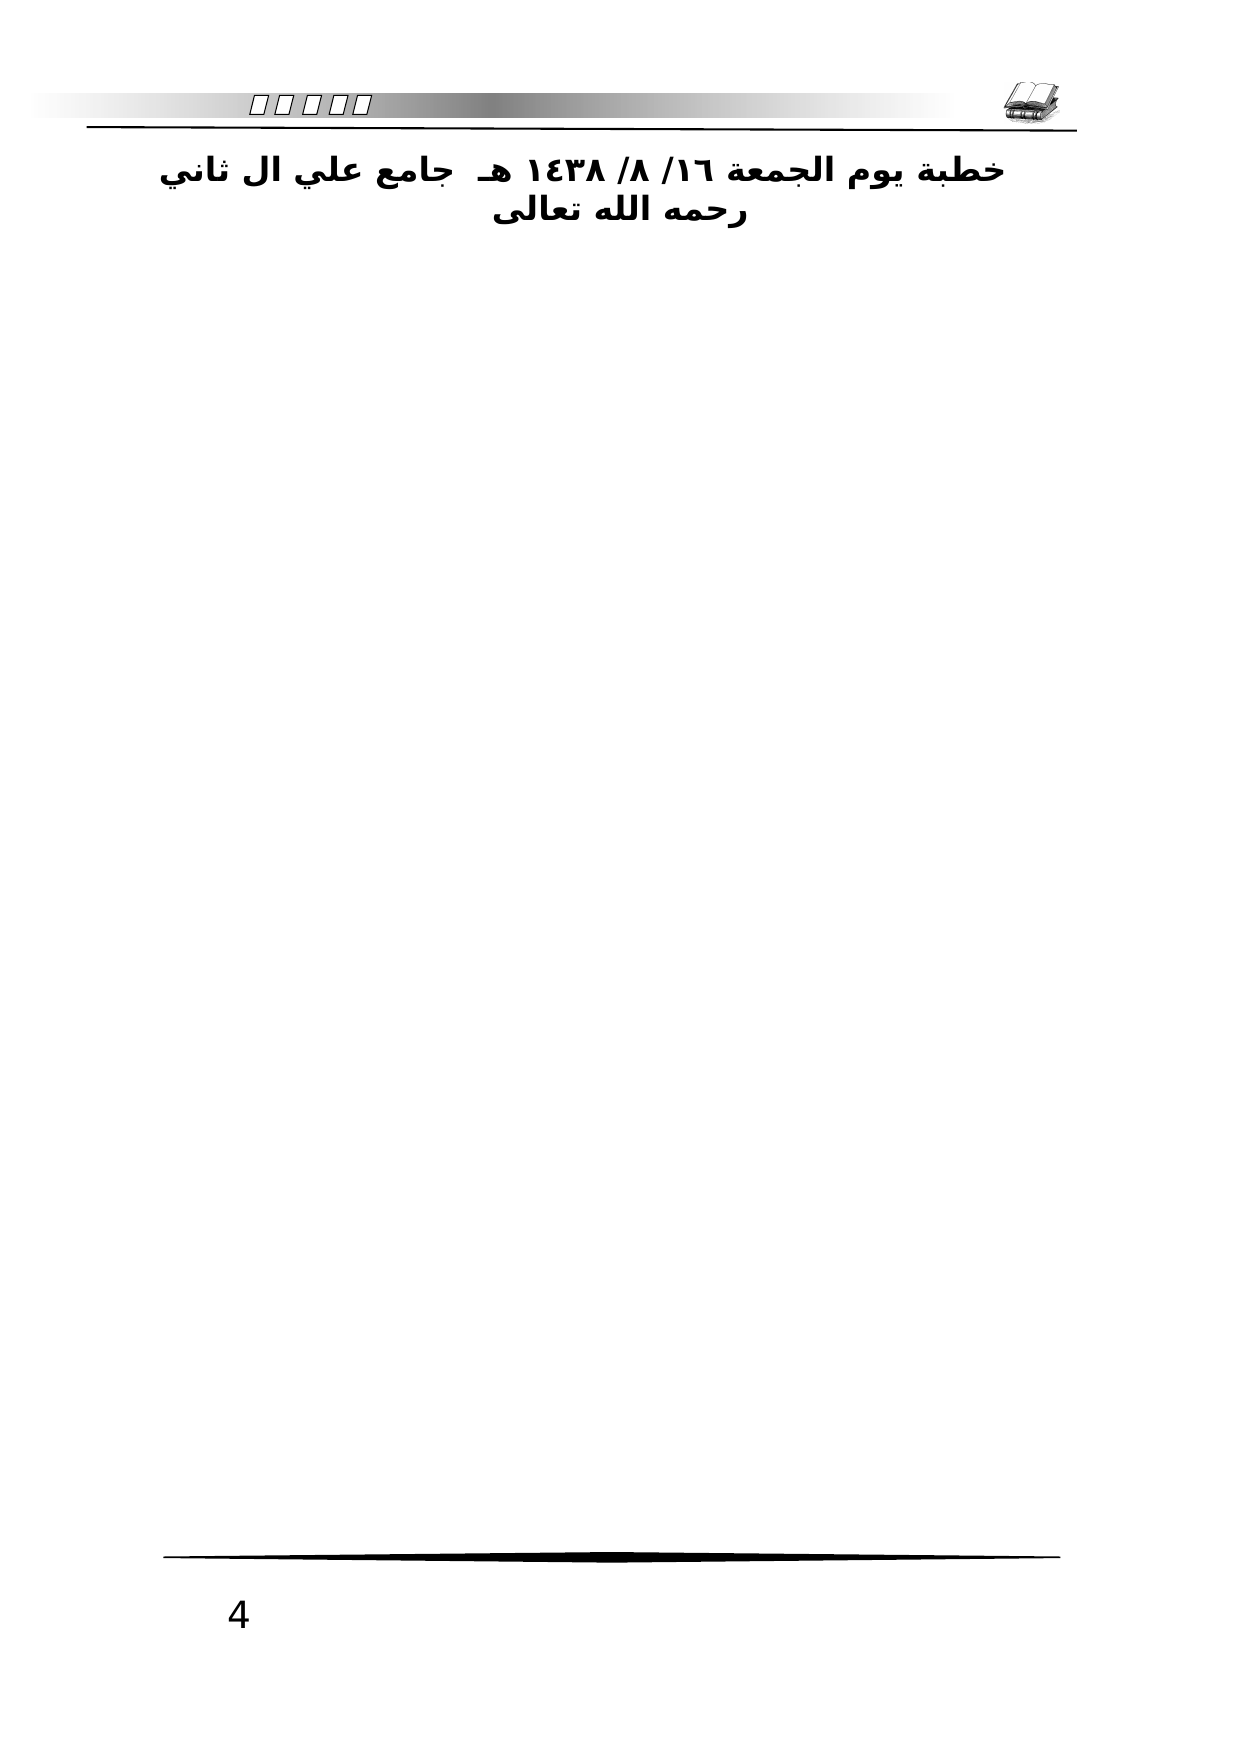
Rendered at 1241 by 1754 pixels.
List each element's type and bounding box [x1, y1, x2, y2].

picture [1003, 82, 1060, 124]
